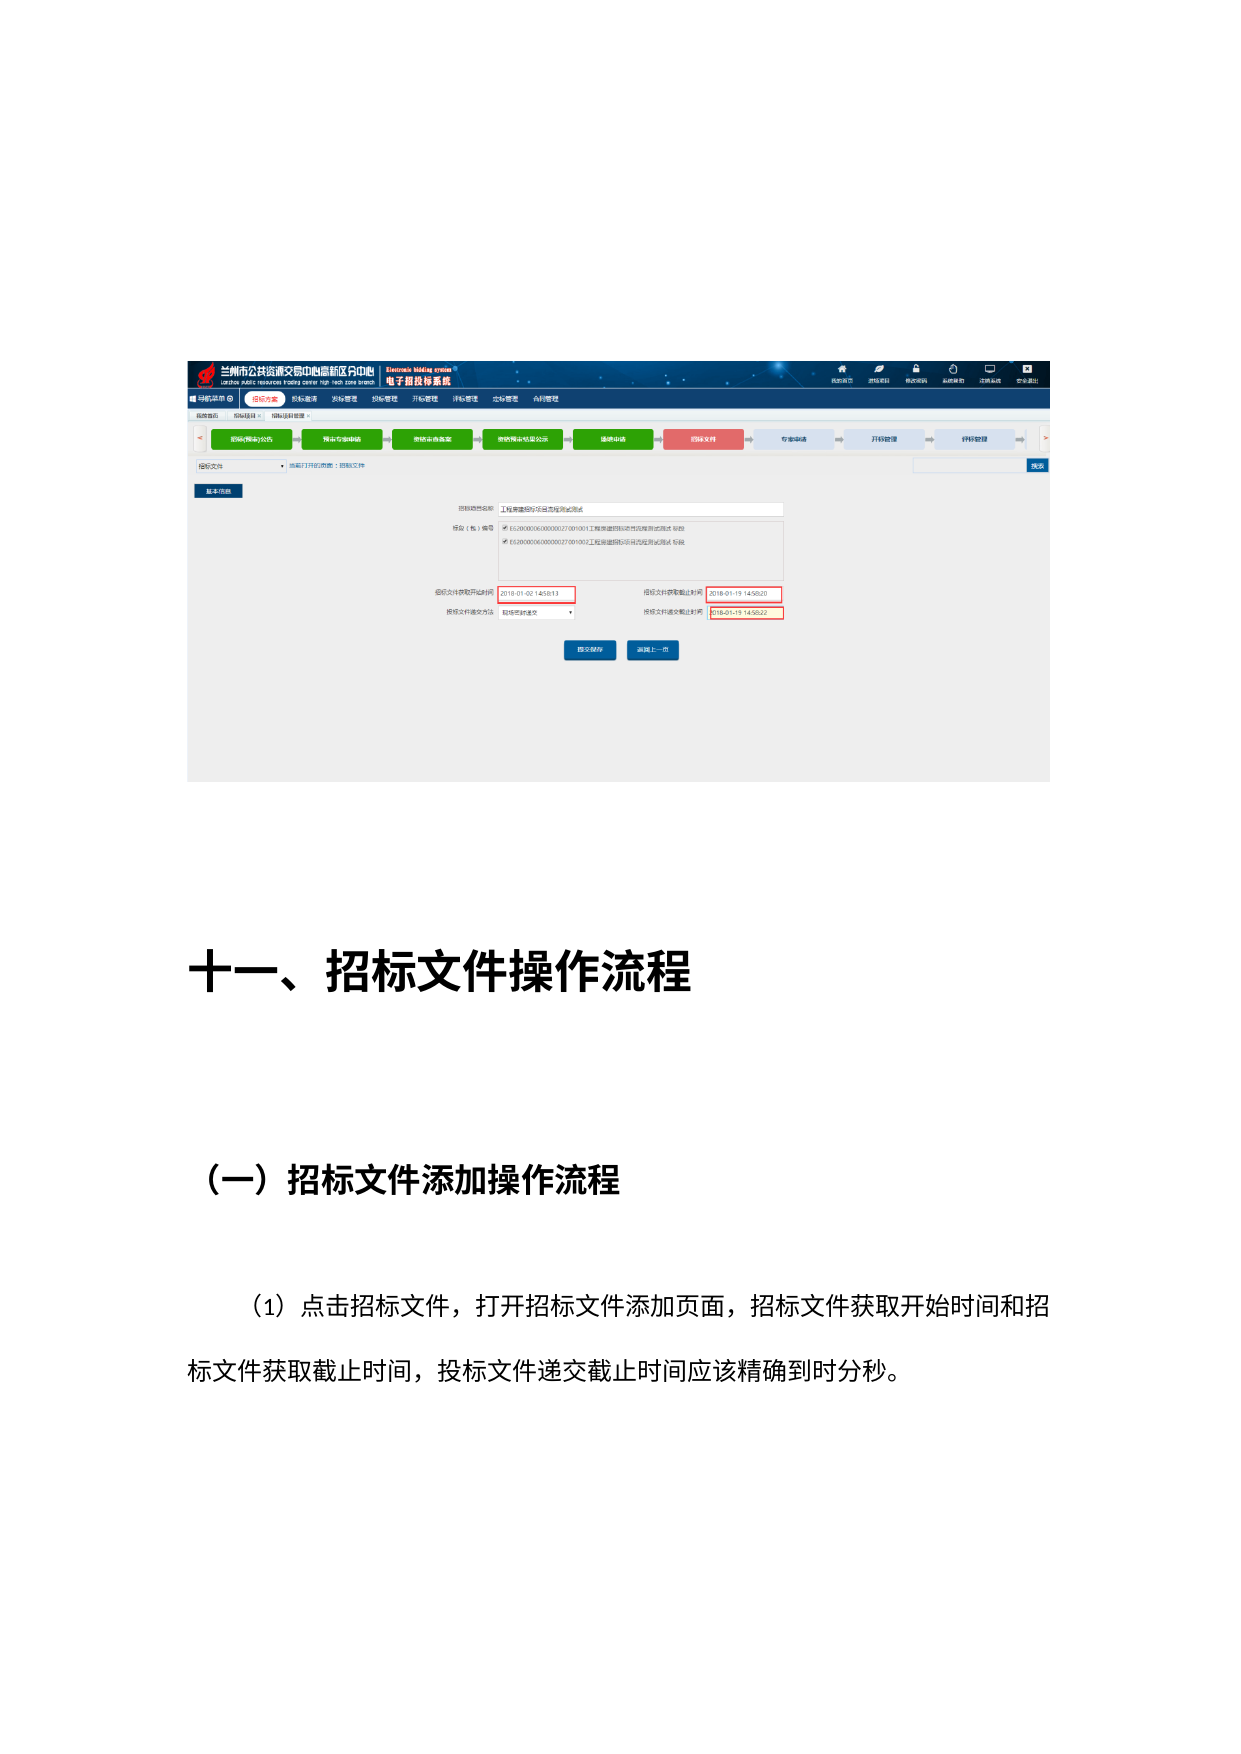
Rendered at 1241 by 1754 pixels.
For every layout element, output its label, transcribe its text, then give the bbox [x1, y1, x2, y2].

text （1）点击招标文件，打开招标文件添加页面，招标文件获取开始时间和招标文件获取截止时间，投标文件递交截止时间应该精确到时分秒。 [187, 1272, 1053, 1402]
picture [187, 360, 1050, 782]
subtitle 招标文件添加操作流程 [187, 1145, 1053, 1210]
